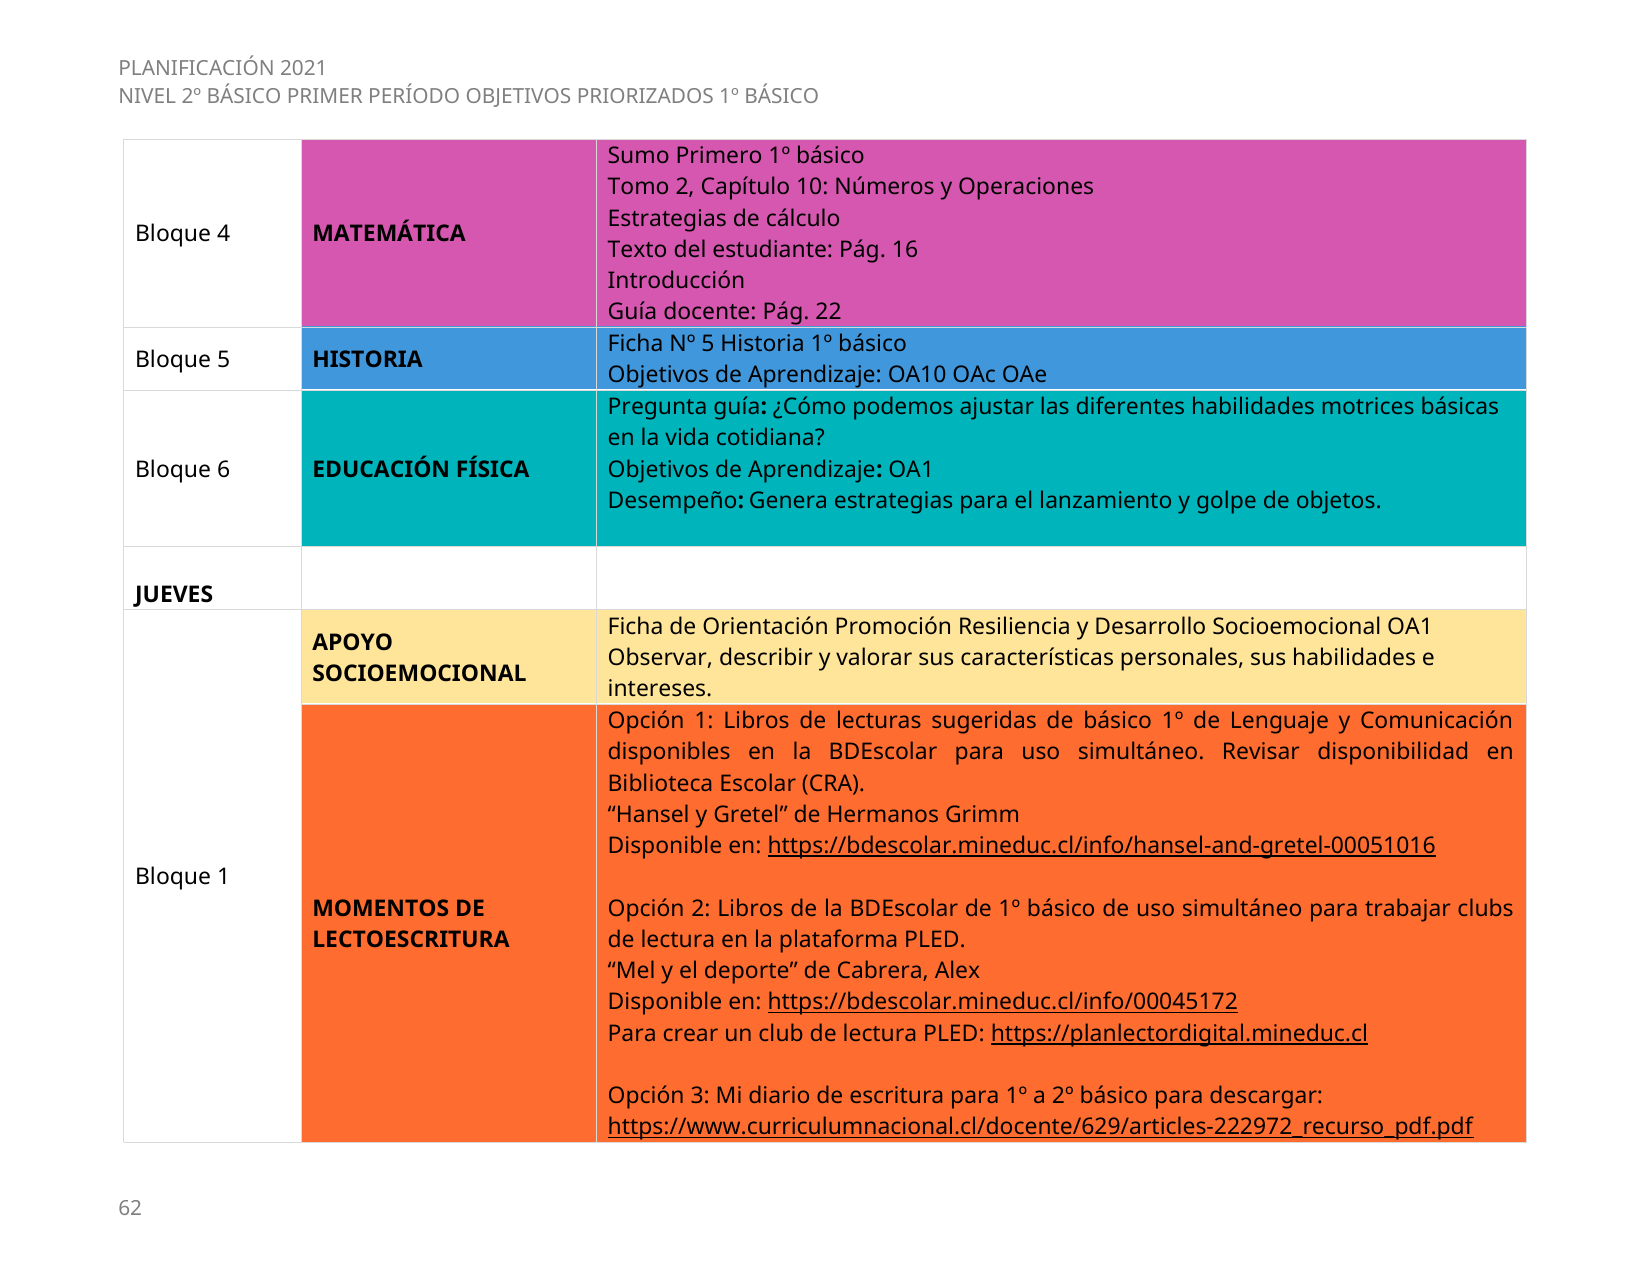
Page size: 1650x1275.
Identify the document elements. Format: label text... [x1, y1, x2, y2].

table_cell EDUCACIÓN FÍSICA [302, 391, 596, 546]
table_cell Opción 1: Libros de lecturas sugeridas de básico 1º de Lenguaje y Comunicación disponibles en la BDEscolar para uso simultáneo. Revisar disponibilidad en Biblioteca Escolar (CRA). “Hansel y Gretel” de Hermanos Grimm Disponible en: https://bdescolar.mineduc.cl/info/hansel-and-gretel-00051016 Opción 2: Libros de la BDEscolar de 1º básico de uso simultáneo para trabajar clubs de lectura en la plataforma PLED. “Mel y el deporte” de Cabrera, Alex Disponible en: https://bdescolar.mineduc.cl/info/00045172 Para crear un club de lectura PLED: https://planlectordigital.mineduc.cl Opción 3: Mi diario de escritura para 1º a 2º básico para descargar: https://www.curriculumnacional.cl/docente/629/articles-222972_recurso_pdf.pdf [597, 705, 1526, 1142]
table_cell JUEVES [124, 547, 301, 609]
table_cell [302, 547, 596, 609]
table_cell MATEMÁTICA [302, 140, 596, 326]
table_cell Ficha Nº 5 Historia 1º básico Objetivos de Aprendizaje: OA10 OAc OAe [597, 328, 1526, 389]
table_cell MOMENTOS DE LECTOESCRITURA [302, 705, 596, 1142]
table_cell Bloque 6 [124, 391, 301, 546]
table_cell [597, 547, 1526, 609]
table_cell Bloque 5 [124, 328, 301, 389]
table_cell Pregunta guía: ¿Cómo podemos ajustar las diferentes habilidades motrices básicas en la vida cotidiana? Objetivos de Aprendizaje: OA1 Desempeño: Genera estrategias para el lanzamiento y golpe de objetos. [597, 391, 1526, 546]
table_cell Bloque 1 [124, 610, 301, 1142]
table_cell HISTORIA [302, 328, 596, 389]
table_cell Ficha de Orientación Promoción Resiliencia y Desarrollo Socioemocional OA1 Observar, describir y valorar sus características personales, sus habilidades e intereses. [597, 610, 1526, 703]
table_cell Sumo Primero 1º básico Tomo 2, Capítulo 10: Números y Operaciones Estrategias de cálculo Texto del estudiante: Pág. 16 Introducción Guía docente: Pág. 22 [597, 140, 1526, 326]
table_cell Bloque 4 [124, 140, 301, 326]
table_cell APOYO SOCIOEMOCIONAL [302, 610, 596, 703]
